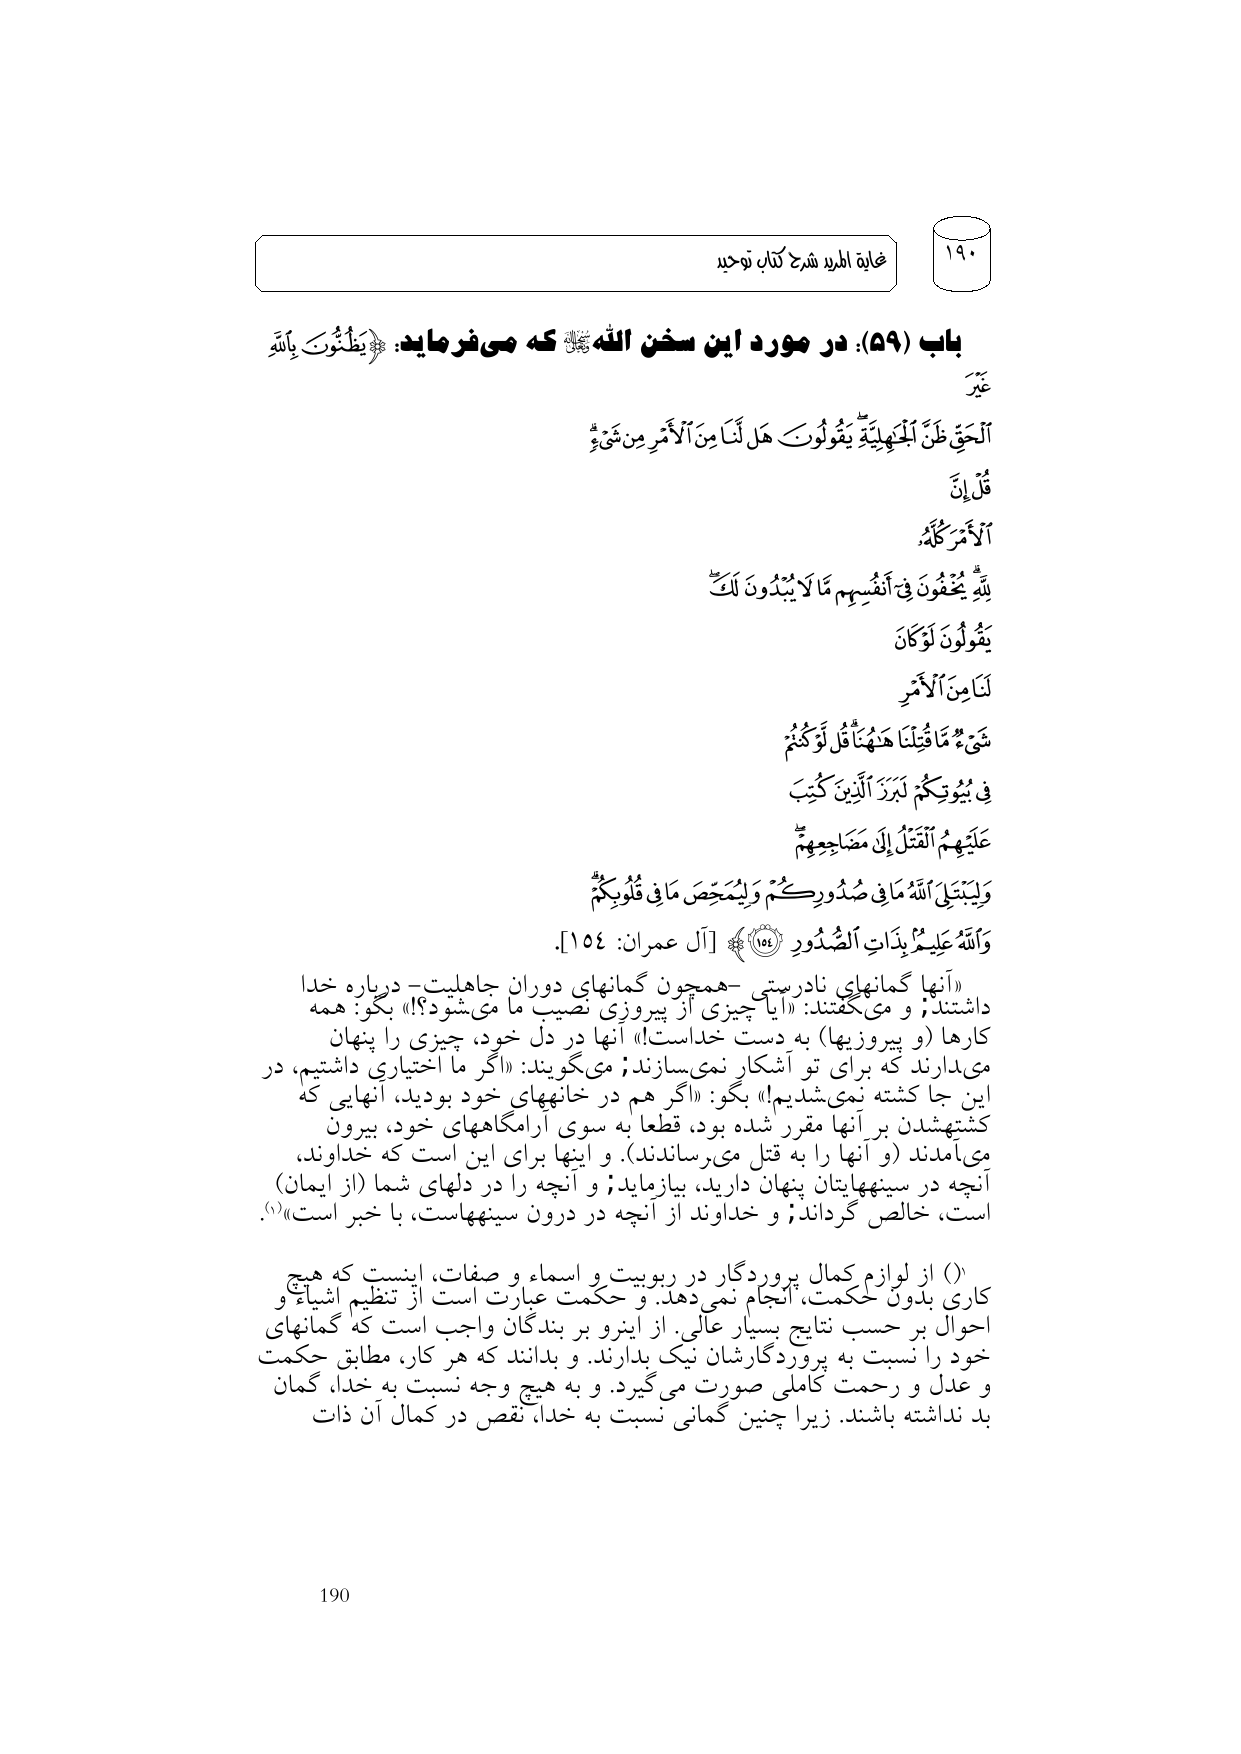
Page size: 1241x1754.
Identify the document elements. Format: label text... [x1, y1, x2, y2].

text باب (59): در مورد اين سخن الله كه مي‌فرمايد: ﮋ ﭡ ﭢ ﭣ ﭤ ﭥ ﭦﭧ ﭨ ﭩ ﭪ ﭫ ﭬ ﭭ ﭮﭯ ﭰ ﭱ ﭲ ﭳ ﭴﭵ ﭶ ﭷ ﭸ ﭹ ﭺ ﭻ ﭼﭽ ﭾ ﭿ ﮀ ﮁ ﮂ ﮃ ﮄ ﮅ ﮆ ﮇﮈ ﮉ ﮊ ﮋ ﮌ ﮍ ﮎ ﮏ ﮐ ﮑ ﮒ ﮓ ﮔﮕ ﮖ ﮗ ﮘ ﮙ ﮚ ﮛ ﮜ ﮝ ﮞﮟ ﮠ ﮡ ﮢ ﮣ ﮤ ﮊ [آل عمران: 154]. [250, 311, 990, 969]
text «آنها گمانهاى نادرستى -همچون گمانهاى دوران جاهليت- درباره خدا داشتند; و مى‏گفتند: «آيا چيزى از پيروزى نصيب ما مى‏شود؟!» بگو: همه كارها (و پيروزيها) به دست خداست!» آنها در دل خود، چيزى را پنهان مى‏دارند كه براى تو آشكار نمى‏سازند; مى‏گويند: «اگر ما اختياري داشتيم، در اين جا كشته نمى‏شديم!» بگو: «اگر هم در خانه‏هاى خود بوديد، آنهايى كه كشته‏شدن بر آنها مقرر شده بود، قطعا به سوى آرامگاه‏هاى خود، بيرون مى‏آمدند (و آنها را به قتل مى‏رساندند). و اينها براى اين است كه خداوند، آنچه در سينه‏هايتان پنهان داريد، بيازمايد; و آنچه را در دلهاى شما (از ايمان) است، خالص گرداند; و خداوند از آنچه در درون سينه‏هاست، با خبر است»(). [250, 969, 990, 1233]
